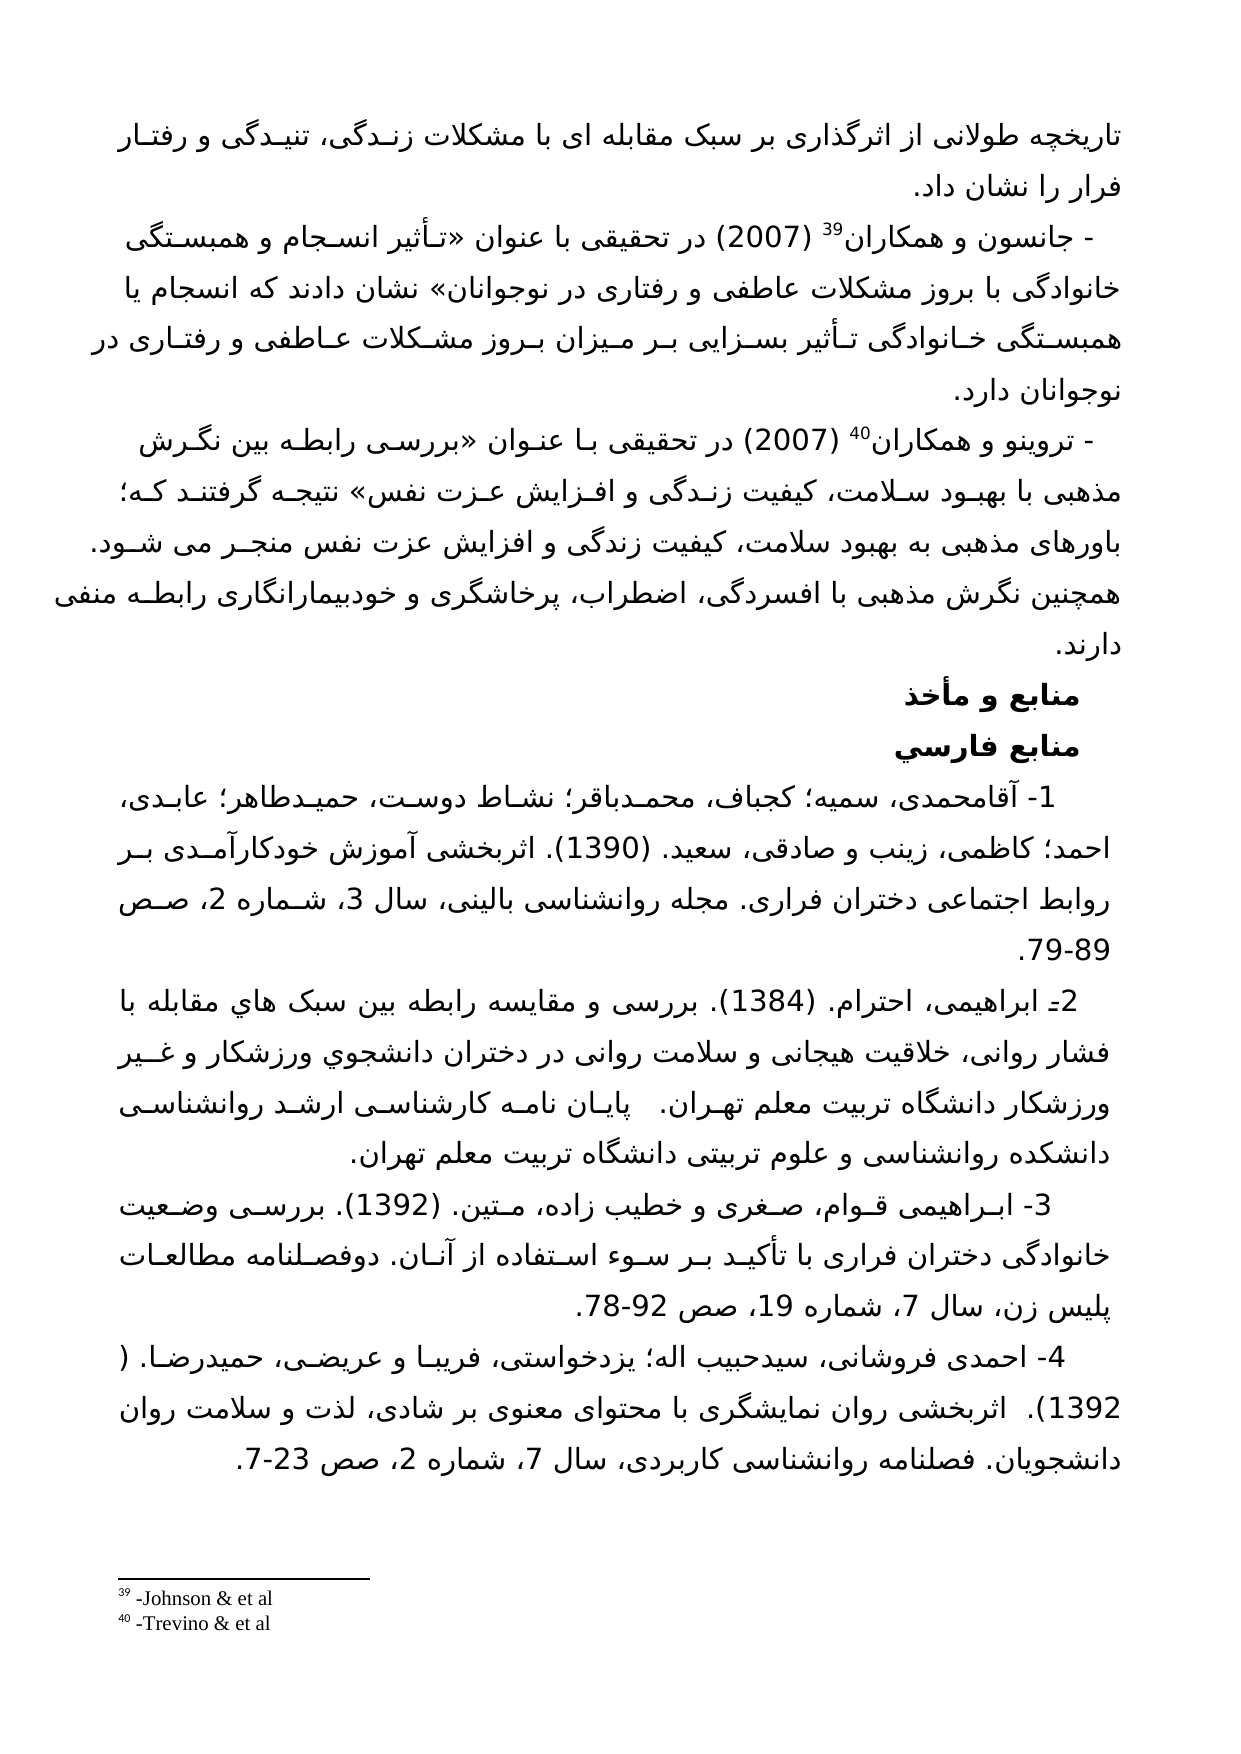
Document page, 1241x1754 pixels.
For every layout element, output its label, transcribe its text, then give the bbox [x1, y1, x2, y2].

text - تروینو و همکاران (2007) در تحقیقی با عنوان «بررسی رابطه بین نگرش مذهبی با بهبود سلامت، کیفیت زندگی و افزایش عزت نفس» نتیجه گرفتند که؛ باورهای مذهبی به بهبود سلامت، کیفیت زندگی و افزایش عزت نفس منجر می شود. همچنین نگرش مذهبی با افسردگی، اضطراب، پرخاشگری و خودبیمارانگاری رابطه منفی دارند. [118, 424, 1122, 661]
text 3- ابراهیمی قوام، صغری و خطیب زاده، متین. (1392). بررسی وضعیت خانوادگی دختران فراری با تأکید بر سوء استفاده از آنان. دوفصلنامه مطالعات پلیس زن، سال 7، شماره 19، صص 92-78. [118, 1188, 1111, 1324]
text 4- احمدی فروشانی، سیدحبیب اله؛ یزدخواستی، فریبا و عریضی، حمیدرضا. (1392). اثربخشی روان نمایشگری با محتوای معنوی بر شادی، لذت و سلامت روان دانشجویان. فصلنامه روانشناسی کاربردی، سال 7، شماره 2، صص 23-7. [118, 1341, 1122, 1476]
text منابع و مأخذ [118, 678, 1111, 712]
text منابع فارسي [118, 729, 1111, 763]
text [118, 118, 1122, 203]
text - جانسون و همکاران (2007) در تحقیقی با عنوان «تأثیر انسجام و همبستگی خانوادگی با بروز مشکلات عاطفی و رفتاری در نوجوانان» نشان دادند که انسجام یا همبستگی خانوادگی تأثیر بسزایی بر میزان بروز مشکلات عاطفی و رفتاری در نوجوانان دارد. [118, 220, 1122, 407]
text 2- ابراهیمی، احترام. (1384). بررسی و مقایسه رابطه بین سبک هاي مقابله با فشار روانی، خلاقیت هیجانی و سلامت روانی در دختران دانشجوي ورزشکار و غیر ورزشکار دانشگاه تربیت معلم تهران. پایان نامه کارشناسی ارشد روانشناسی دانشکده روانشناسی و علوم تربیتی دانشگاه تربیت معلم تهران. [118, 984, 1111, 1171]
text 1- آقامحمدی، سمیه؛ کجباف، محمدباقر؛ نشاط دوست، حمیدطاهر؛ عابدی، احمد؛ کاظمی، زینب و صادقی، سعید. (1390). اثربخشی آموزش خودکارآمدی بر روابط اجتماعی دختران فراری. مجله روانشناسی بالینی، سال 3، شماره 2، صص 89-79. [118, 780, 1111, 967]
